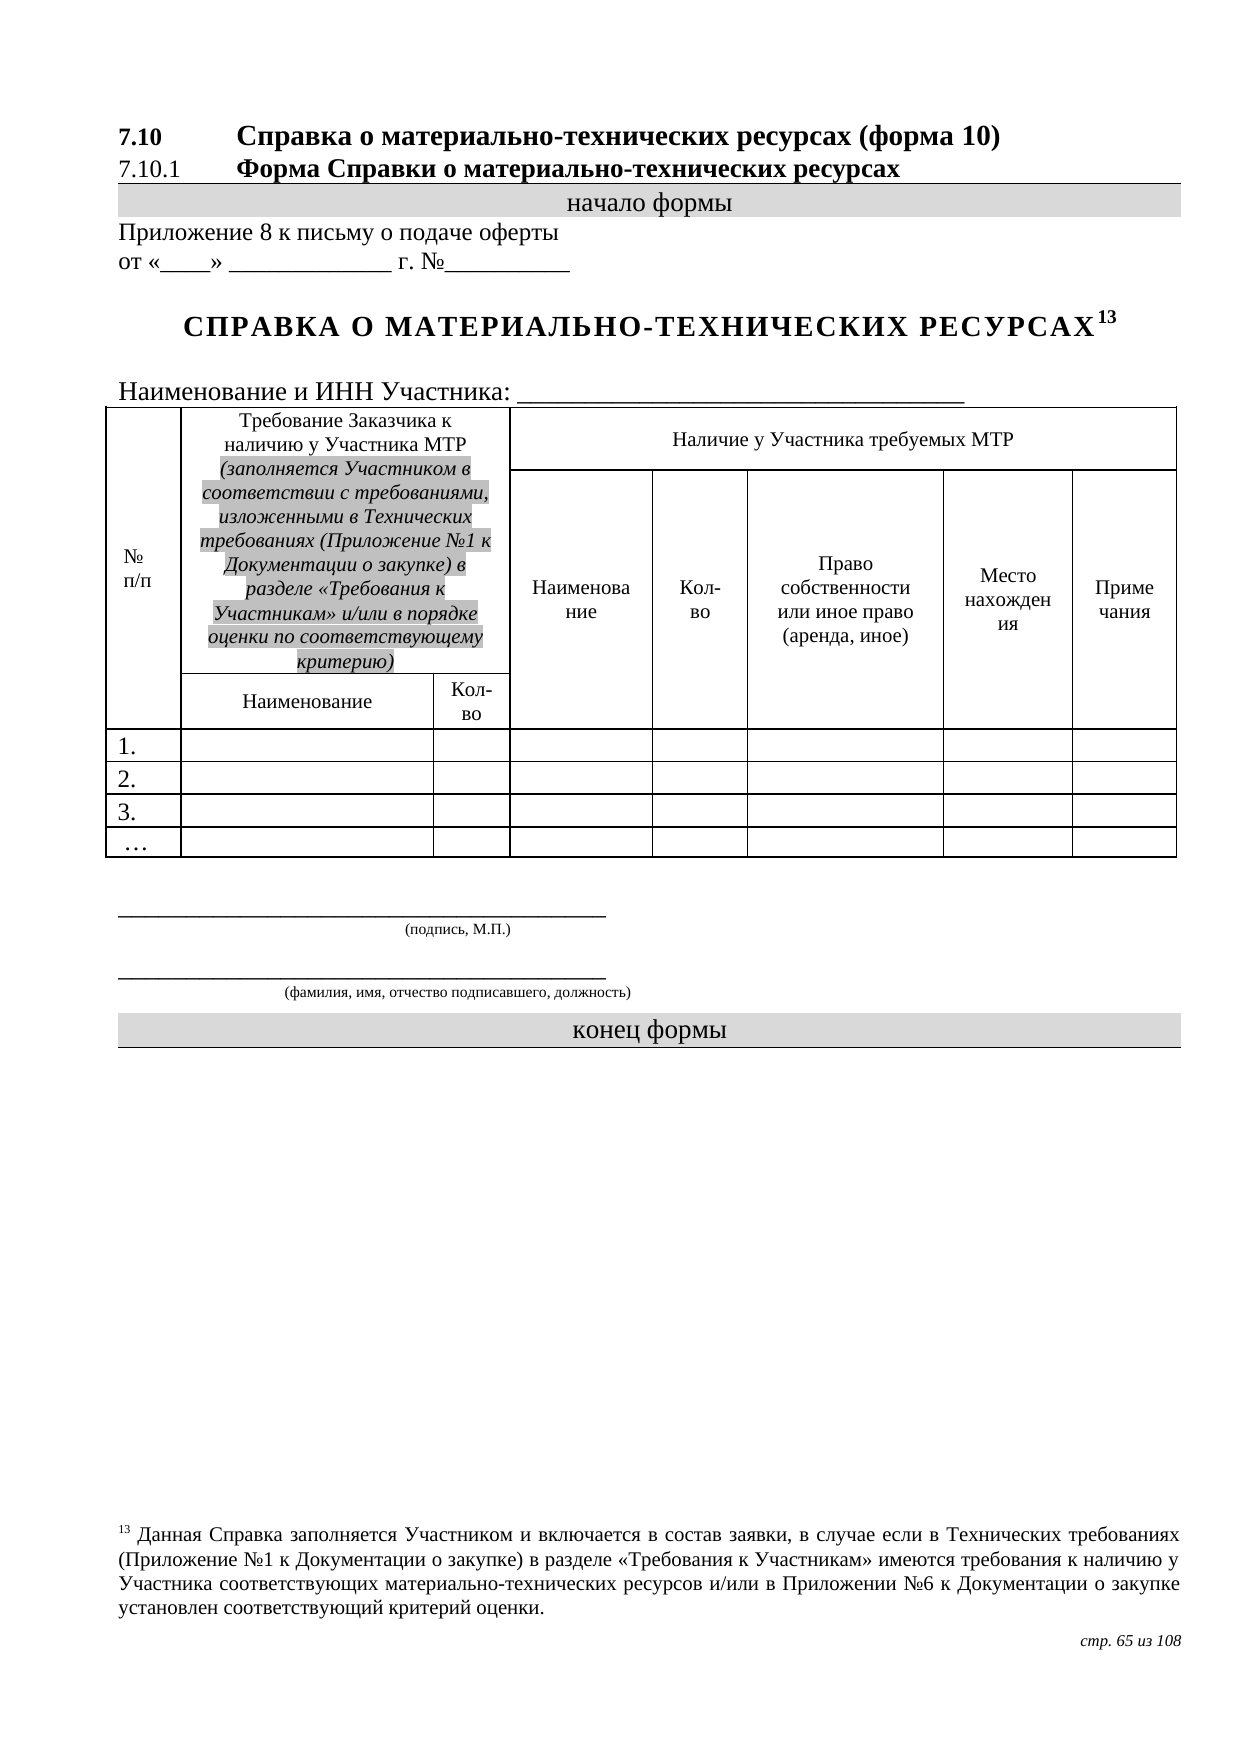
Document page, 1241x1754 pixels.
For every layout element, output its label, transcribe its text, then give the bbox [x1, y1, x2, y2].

table_cell [944, 795, 1072, 826]
table_cell [748, 730, 943, 761]
table_cell [511, 762, 652, 793]
table_cell [511, 828, 652, 856]
table_cell [748, 762, 943, 793]
table_cell [182, 828, 433, 856]
table_cell [434, 730, 509, 761]
table_cell Место нахождения [944, 471, 1072, 728]
table_cell Право собственности или иное право (аренда, иное) [748, 471, 943, 728]
table_cell [511, 730, 652, 761]
table_header Наличие у Участника требуемых МТР [511, 408, 1176, 469]
text (подпись, М.П.) [118, 920, 797, 951]
table_cell [944, 762, 1072, 793]
text ____________________________________ [118, 889, 1181, 920]
table_cell [182, 762, 433, 793]
table_cell [107, 795, 180, 826]
table_cell [1073, 730, 1176, 761]
table_cell [1073, 795, 1176, 826]
table_cell Наименование [511, 471, 652, 728]
table_cell [653, 762, 747, 793]
table_cell [748, 828, 943, 856]
table_cell [434, 762, 509, 793]
table_cell [434, 795, 509, 826]
table_header Требование Заказчика к наличию у Участника МТР (заполняется Участником в соответствии с требованиями, изложенными в Технических требованиях (Приложение №1 к Документации о закупке) в разделе «Требования к Участникам» и/или в порядке оценки по соответствующему критерию) [182, 408, 509, 673]
table_cell Кол-во [653, 471, 747, 728]
text начало формы [118, 184, 1181, 217]
table_cell [511, 795, 652, 826]
text ____________________________________ [118, 951, 1181, 982]
table_header № п/п [107, 408, 180, 728]
table_cell Кол-во [434, 674, 509, 728]
text Форма Справки о материально-технических ресурсах [118, 152, 1181, 183]
table_cell [653, 730, 747, 761]
text (фамилия, имя, отчество подписавшего, должность) [118, 982, 797, 1013]
table_cell [107, 730, 180, 761]
table_cell Примечания [1073, 471, 1176, 728]
table_cell … [107, 828, 180, 856]
text конец формы [118, 1013, 1181, 1047]
table_cell [944, 730, 1072, 761]
table_cell Наименование [182, 674, 433, 728]
table_cell [653, 795, 747, 826]
table_cell [944, 828, 1072, 856]
text Приложение 8 к письму о подаче оферты от «____» _____________ г. №__________ [118, 217, 1181, 274]
table_cell [182, 730, 433, 761]
table_cell [1073, 762, 1176, 793]
table_cell [434, 828, 509, 856]
table_cell [182, 795, 433, 826]
table_cell [1073, 828, 1176, 856]
text Наименование и ИНН Участника: _________________________________ [118, 375, 1181, 406]
table_cell [107, 762, 180, 793]
subtitle Справка о материально-технических ресурсах (форма 10) [118, 118, 1181, 152]
table_cell [653, 828, 747, 856]
text Справка о материально-технических ресурсах [118, 306, 1181, 344]
table_cell [748, 795, 943, 826]
